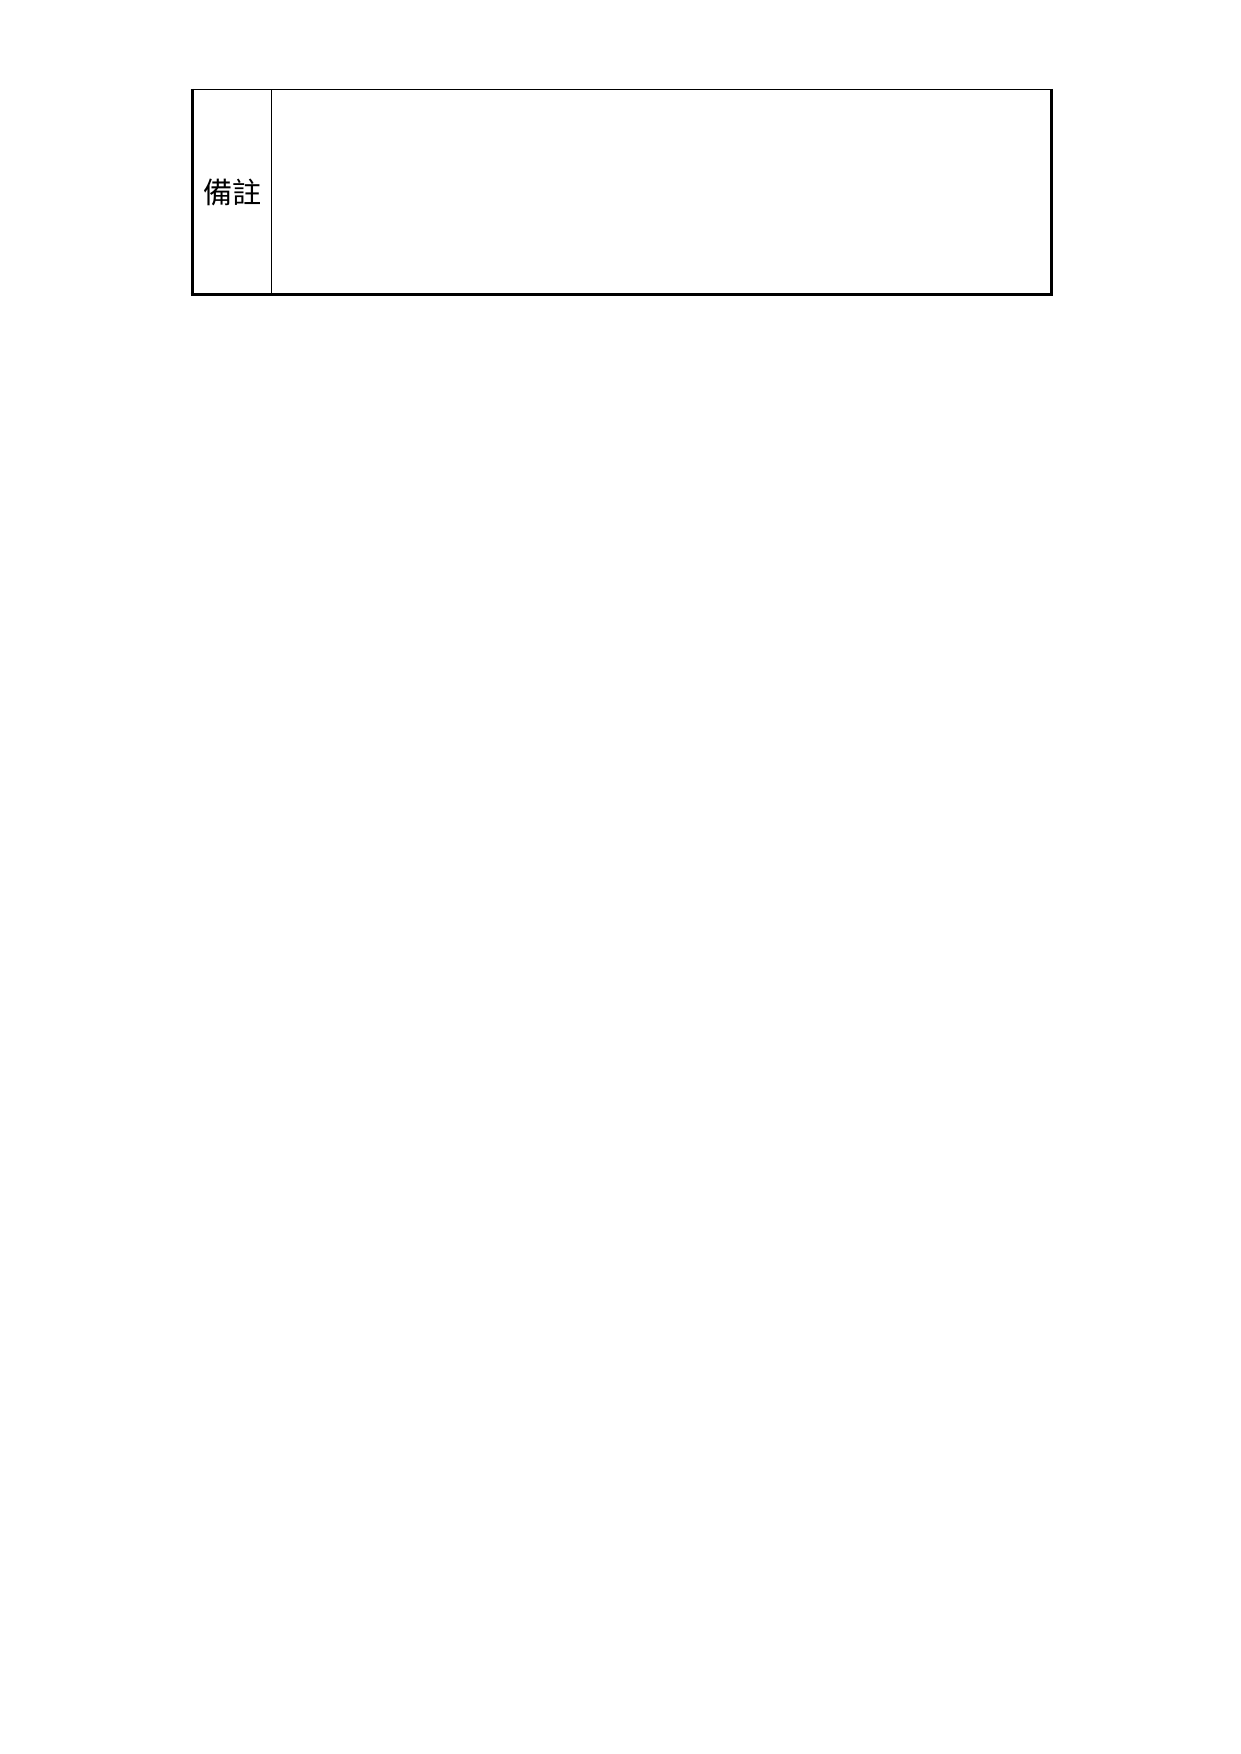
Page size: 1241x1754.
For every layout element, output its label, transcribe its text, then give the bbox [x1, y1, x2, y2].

table_cell 備註 [194, 90, 271, 293]
table_cell [272, 90, 1050, 293]
